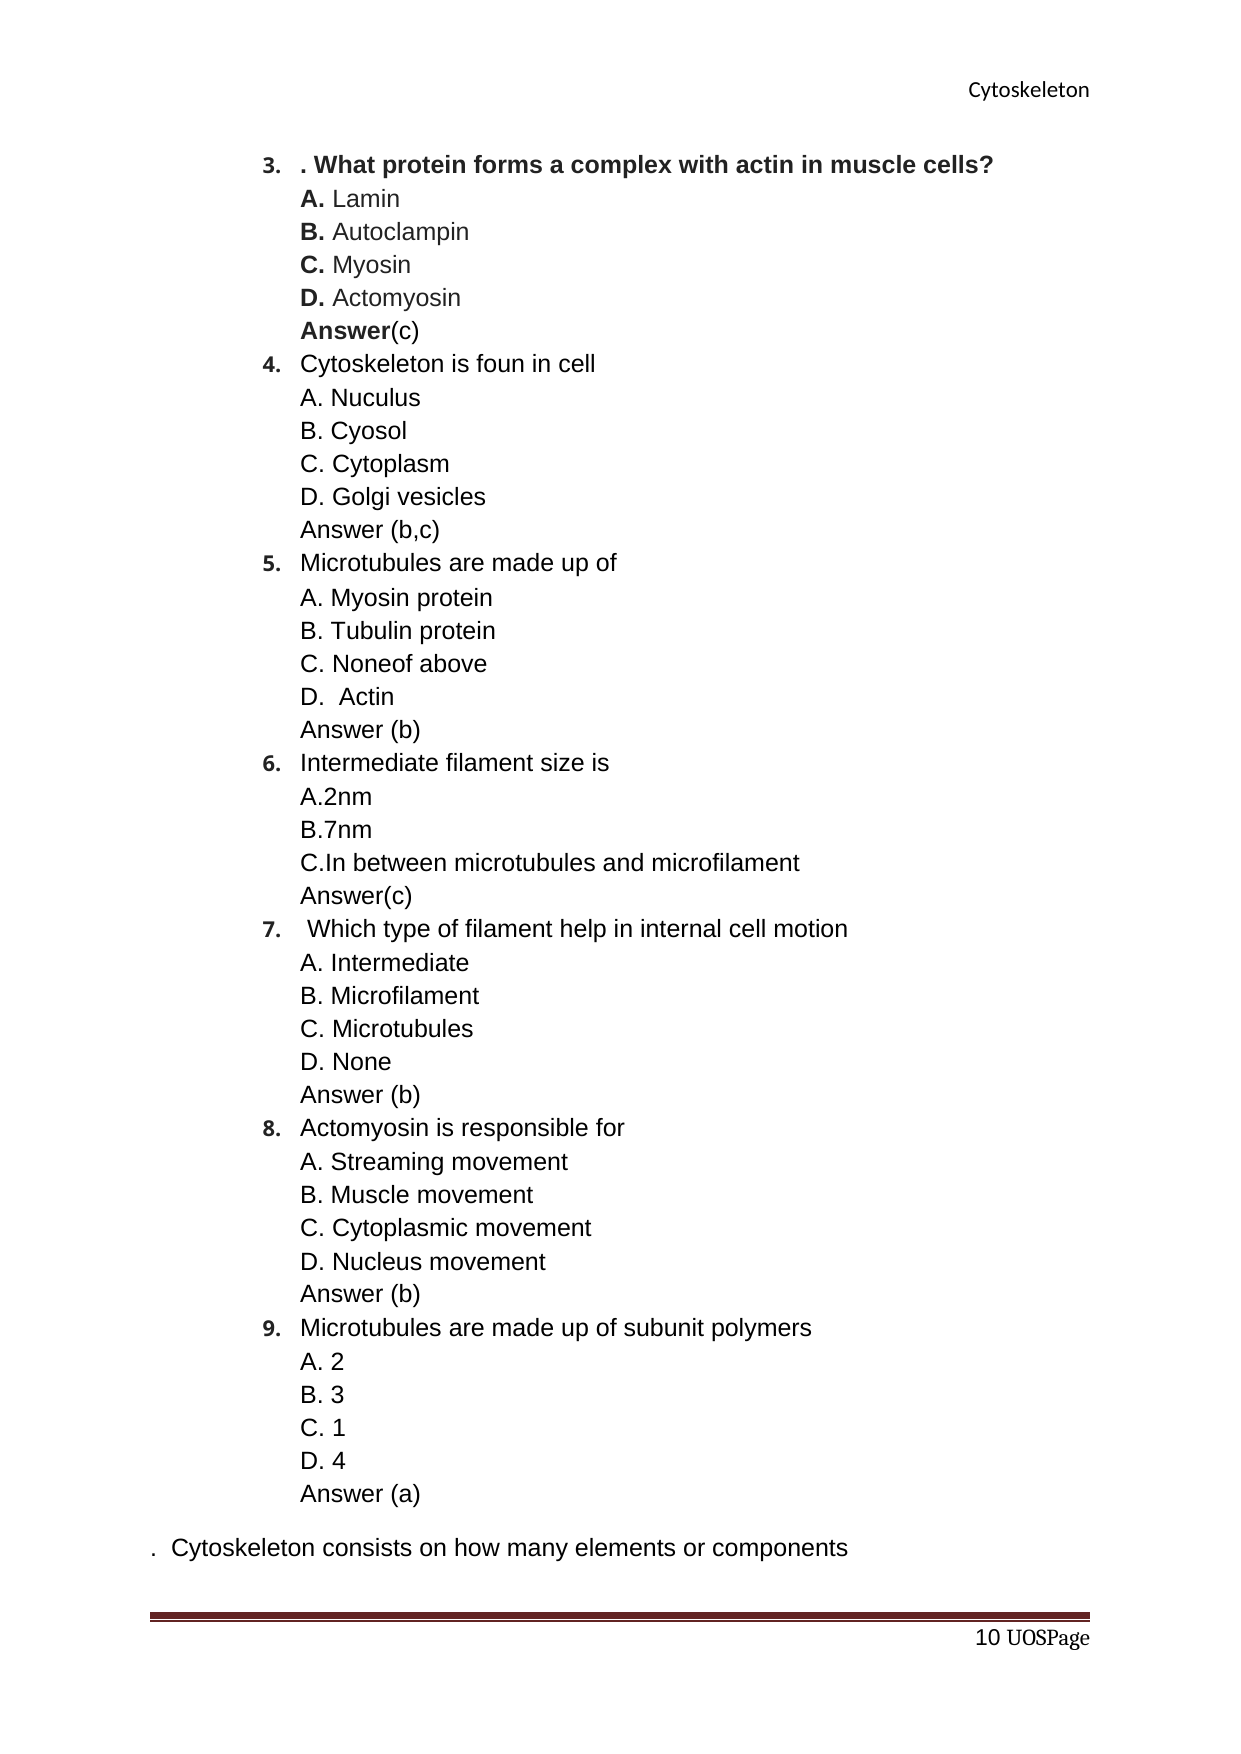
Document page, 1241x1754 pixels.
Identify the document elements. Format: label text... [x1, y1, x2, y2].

list A.2nm [300, 782, 1090, 811]
list B. Cyosol [300, 416, 1090, 445]
list A. Nuculus [300, 383, 1090, 412]
list Answer(c) [300, 881, 1090, 910]
list B. Tubulin protein [300, 616, 1090, 644]
list C. Noneof above [300, 649, 1090, 677]
list D. Nucleus movement [300, 1246, 1090, 1275]
list B. 3 [300, 1380, 1090, 1408]
list C.In between microtubules and microfilament [300, 848, 1090, 877]
list Which type of filament help in internal cell motion [262, 914, 1090, 944]
list A. Streaming movement [300, 1147, 1090, 1176]
list Answer (b) [300, 715, 1090, 743]
list D. Golgi vesicles [300, 482, 1090, 511]
list D. 4 [300, 1446, 1090, 1474]
list A. Intermediate [300, 948, 1090, 977]
list Intermediate filament size is [262, 748, 1090, 777]
list B.7nm [300, 815, 1090, 844]
list C. Cytoplasm [300, 449, 1090, 478]
list C. Cytoplasmic movement [300, 1213, 1090, 1242]
list Answer (b) [300, 1279, 1090, 1308]
list B. Microfilament [300, 981, 1090, 1010]
list D. Actin [300, 682, 1090, 710]
list Answer(c) [300, 316, 1090, 345]
list Answer (a) [300, 1479, 1090, 1507]
list Cytoskeleton is foun in cell [262, 349, 1090, 379]
list A. Myosin protein [300, 583, 1090, 611]
list A. 2 [300, 1347, 1090, 1375]
list Answer (b,c) [300, 515, 1090, 544]
list . What protein forms a complex with actin in muscle cells? A. Lamin B. Autoclampin C. Myosin D. Actomyosin [262, 150, 1090, 312]
list D. None [300, 1047, 1090, 1076]
list C. 1 [300, 1413, 1090, 1441]
list Answer (b) [300, 1080, 1090, 1109]
list C. Microtubules [300, 1014, 1090, 1043]
list Microtubules are made up of [262, 548, 1090, 578]
text . Cytoskeleton consists on how many elements or components [150, 1533, 1090, 1561]
list Actomyosin is responsible for [262, 1113, 1090, 1143]
list B. Muscle movement [300, 1180, 1090, 1209]
list Microtubules are made up of subunit polymers [262, 1312, 1090, 1342]
